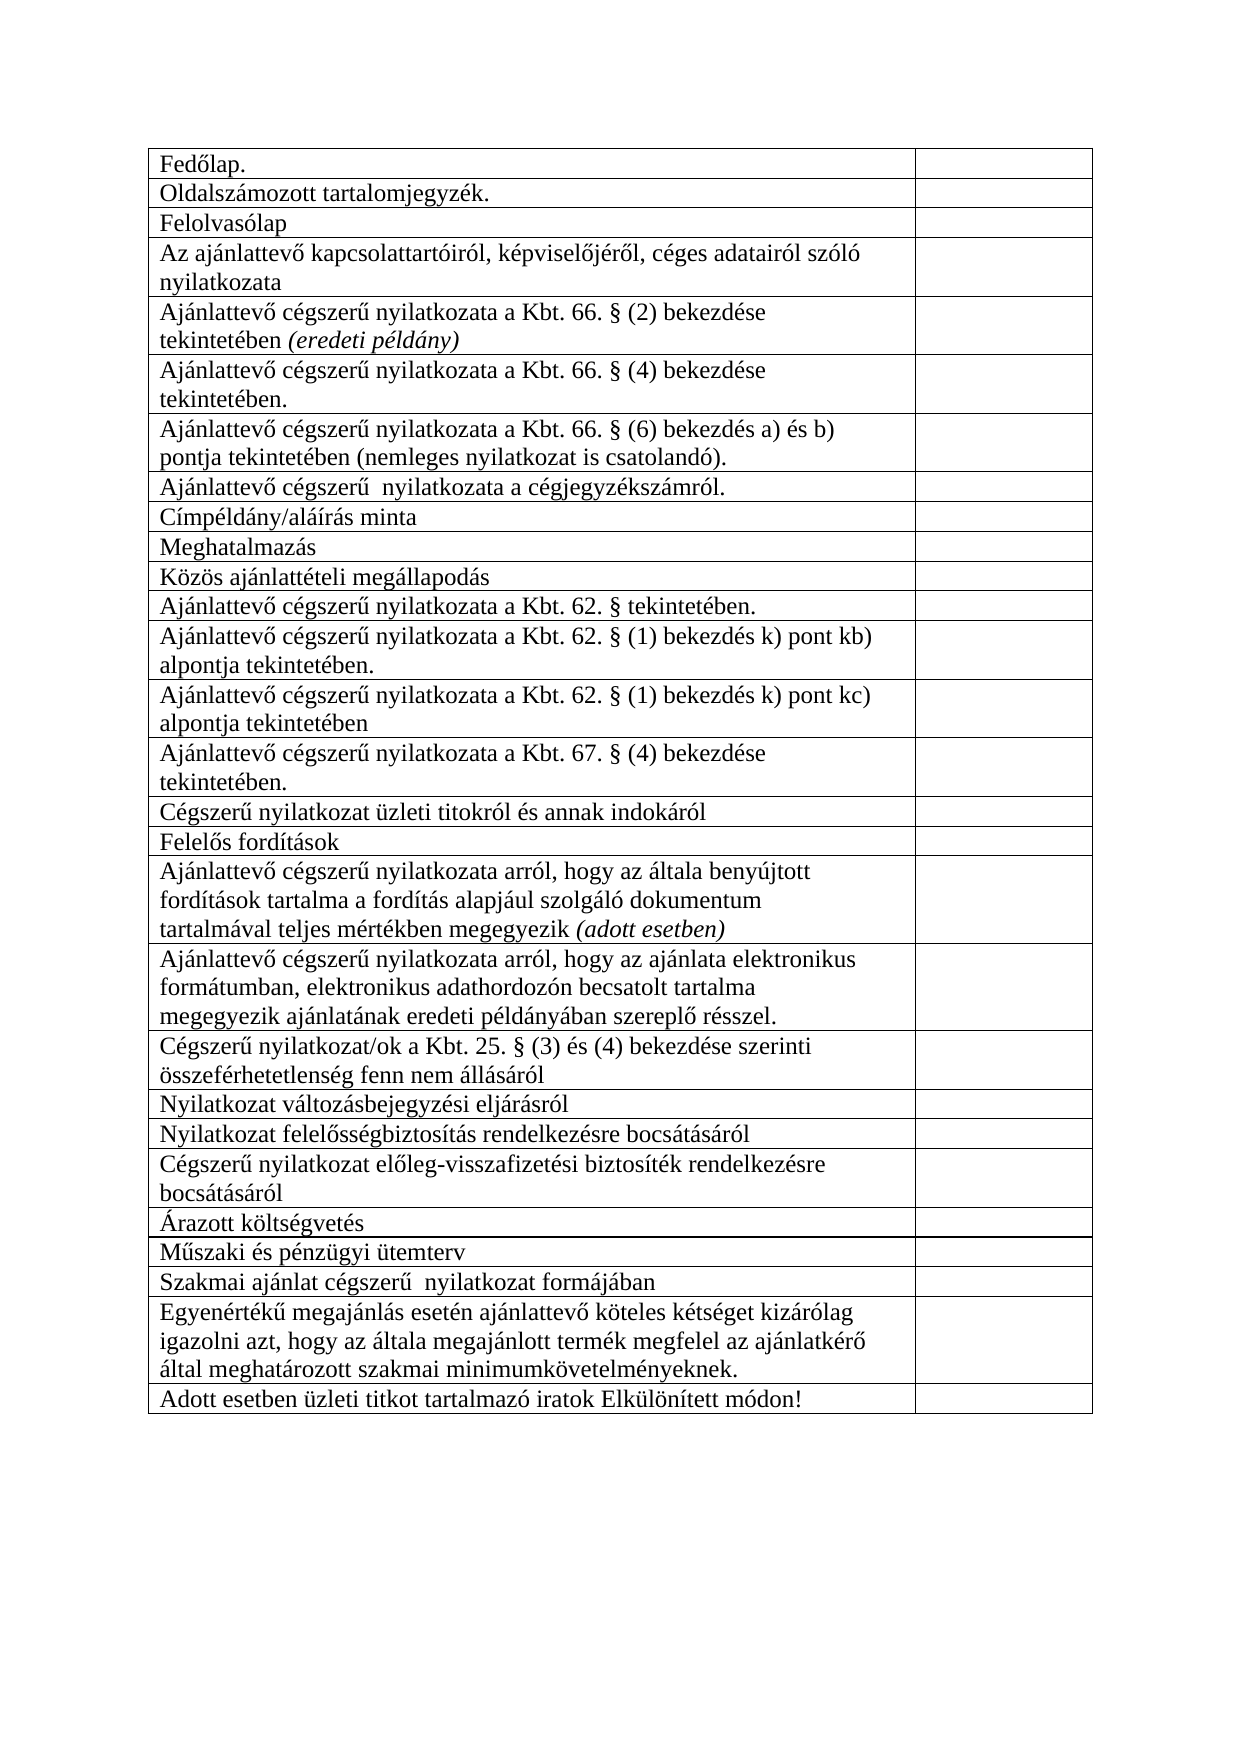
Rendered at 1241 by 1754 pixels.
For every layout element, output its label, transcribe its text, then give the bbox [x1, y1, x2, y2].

table_cell Oldalszámozott tartalomjegyzék. [149, 179, 915, 207]
table_cell [916, 1031, 1092, 1088]
table_cell Ajánlattevő cégszerű nyilatkozata arról, hogy az ajánlata elektronikus formátumban, elektronikus adathordozón becsatolt tartalma megegyezik ajánlatának eredeti példányában szereplő résszel. [149, 944, 915, 1030]
table_cell [916, 472, 1092, 501]
table_cell [916, 1384, 1092, 1413]
table_cell Ajánlattevő cégszerű nyilatkozata a Kbt. 62. § (1) bekezdés k) pont kb) alpontja tekintetében. [149, 621, 915, 679]
table_cell [916, 149, 1092, 177]
table_cell [916, 680, 1092, 737]
table_cell Ajánlattevő cégszerű nyilatkozata a cégjegyzékszámról. [149, 472, 915, 501]
table_cell Cégszerű nyilatkozat üzleti titokról és annak indokáról [149, 797, 915, 826]
table_cell Nyilatkozat felelősségbiztosítás rendelkezésre bocsátásáról [149, 1119, 915, 1148]
table_cell [916, 797, 1092, 826]
table_cell Ajánlattevő cégszerű nyilatkozata a Kbt. 66. § (4) bekezdése tekintetében. [149, 355, 915, 413]
table_cell Közös ajánlattételi megállapodás [149, 562, 915, 590]
table_cell Műszaki és pénzügyi ütemterv [149, 1238, 915, 1266]
table_cell [916, 297, 1092, 354]
table_cell [916, 827, 1092, 855]
table_cell Ajánlattevő cégszerű nyilatkozata a Kbt. 62. § tekintetében. [149, 591, 915, 620]
table_cell [916, 414, 1092, 471]
table_cell [916, 562, 1092, 590]
table_cell [916, 1090, 1092, 1118]
table_cell Felelős fordítások [149, 827, 915, 855]
table_cell Egyenértékű megajánlás esetén ajánlattevő köteles kétséget kizárólag igazolni azt, hogy az általa megajánlott termék megfelel az ajánlatkérő által meghatározott szakmai minimumkövetelményeknek. [149, 1297, 915, 1383]
table_cell [916, 179, 1092, 207]
table_cell Cégszerű nyilatkozat/ok a Kbt. 25. § (3) és (4) bekezdése szerinti összeférhetetlenség fenn nem állásáról [149, 1031, 915, 1088]
table_cell Ajánlattevő cégszerű nyilatkozata a Kbt. 66. § (6) bekezdés a) és b) pontja tekintetében (nemleges nyilatkozat is csatolandó). [149, 414, 915, 471]
table_cell [916, 944, 1092, 1030]
table_cell [916, 621, 1092, 679]
table_cell Szakmai ajánlat cégszerű nyilatkozat formájában [149, 1267, 915, 1296]
table_cell [916, 1238, 1092, 1266]
table_cell [916, 238, 1092, 296]
table_cell [916, 355, 1092, 413]
table_cell [916, 502, 1092, 531]
table_cell Adott esetben üzleti titkot tartalmazó iratok Elkülönített módon! [149, 1384, 915, 1413]
table_cell Ajánlattevő cégszerű nyilatkozata a Kbt. 62. § (1) bekezdés k) pont kc) alpontja tekintetében [149, 680, 915, 737]
table_cell [916, 1297, 1092, 1383]
table_cell Az ajánlattevő kapcsolattartóiról, képviselőjéről, céges adatairól szóló nyilatkozata [149, 238, 915, 296]
table_cell Fedőlap. [149, 149, 915, 177]
table_cell Felolvasólap [149, 208, 915, 237]
table_cell [916, 1119, 1092, 1148]
table_cell Cégszerű nyilatkozat előleg-visszafizetési biztosíték rendelkezésre bocsátásáról [149, 1149, 915, 1207]
table_cell [916, 856, 1092, 943]
table_cell Ajánlattevő cégszerű nyilatkozata a Kbt. 66. § (2) bekezdése tekintetében (eredeti példány) [149, 297, 915, 354]
table_cell [916, 1208, 1092, 1236]
table_cell [916, 1149, 1092, 1207]
table_cell [916, 738, 1092, 796]
table_cell [916, 591, 1092, 620]
table_cell Meghatalmazás [149, 532, 915, 561]
table_cell Nyilatkozat változásbejegyzési eljárásról [149, 1090, 915, 1118]
table_cell [916, 1267, 1092, 1296]
table_cell Ajánlattevő cégszerű nyilatkozata a Kbt. 67. § (4) bekezdése tekintetében. [149, 738, 915, 796]
table_cell Címpéldány/aláírás minta [149, 502, 915, 531]
table_cell Ajánlattevő cégszerű nyilatkozata arról, hogy az általa benyújtott fordítások tartalma a fordítás alapjául szolgáló dokumentum tartalmával teljes mértékben megegyezik (adott esetben) [149, 856, 915, 943]
table_cell Árazott költségvetés [149, 1208, 915, 1236]
table_cell [916, 532, 1092, 561]
table_cell [916, 208, 1092, 237]
